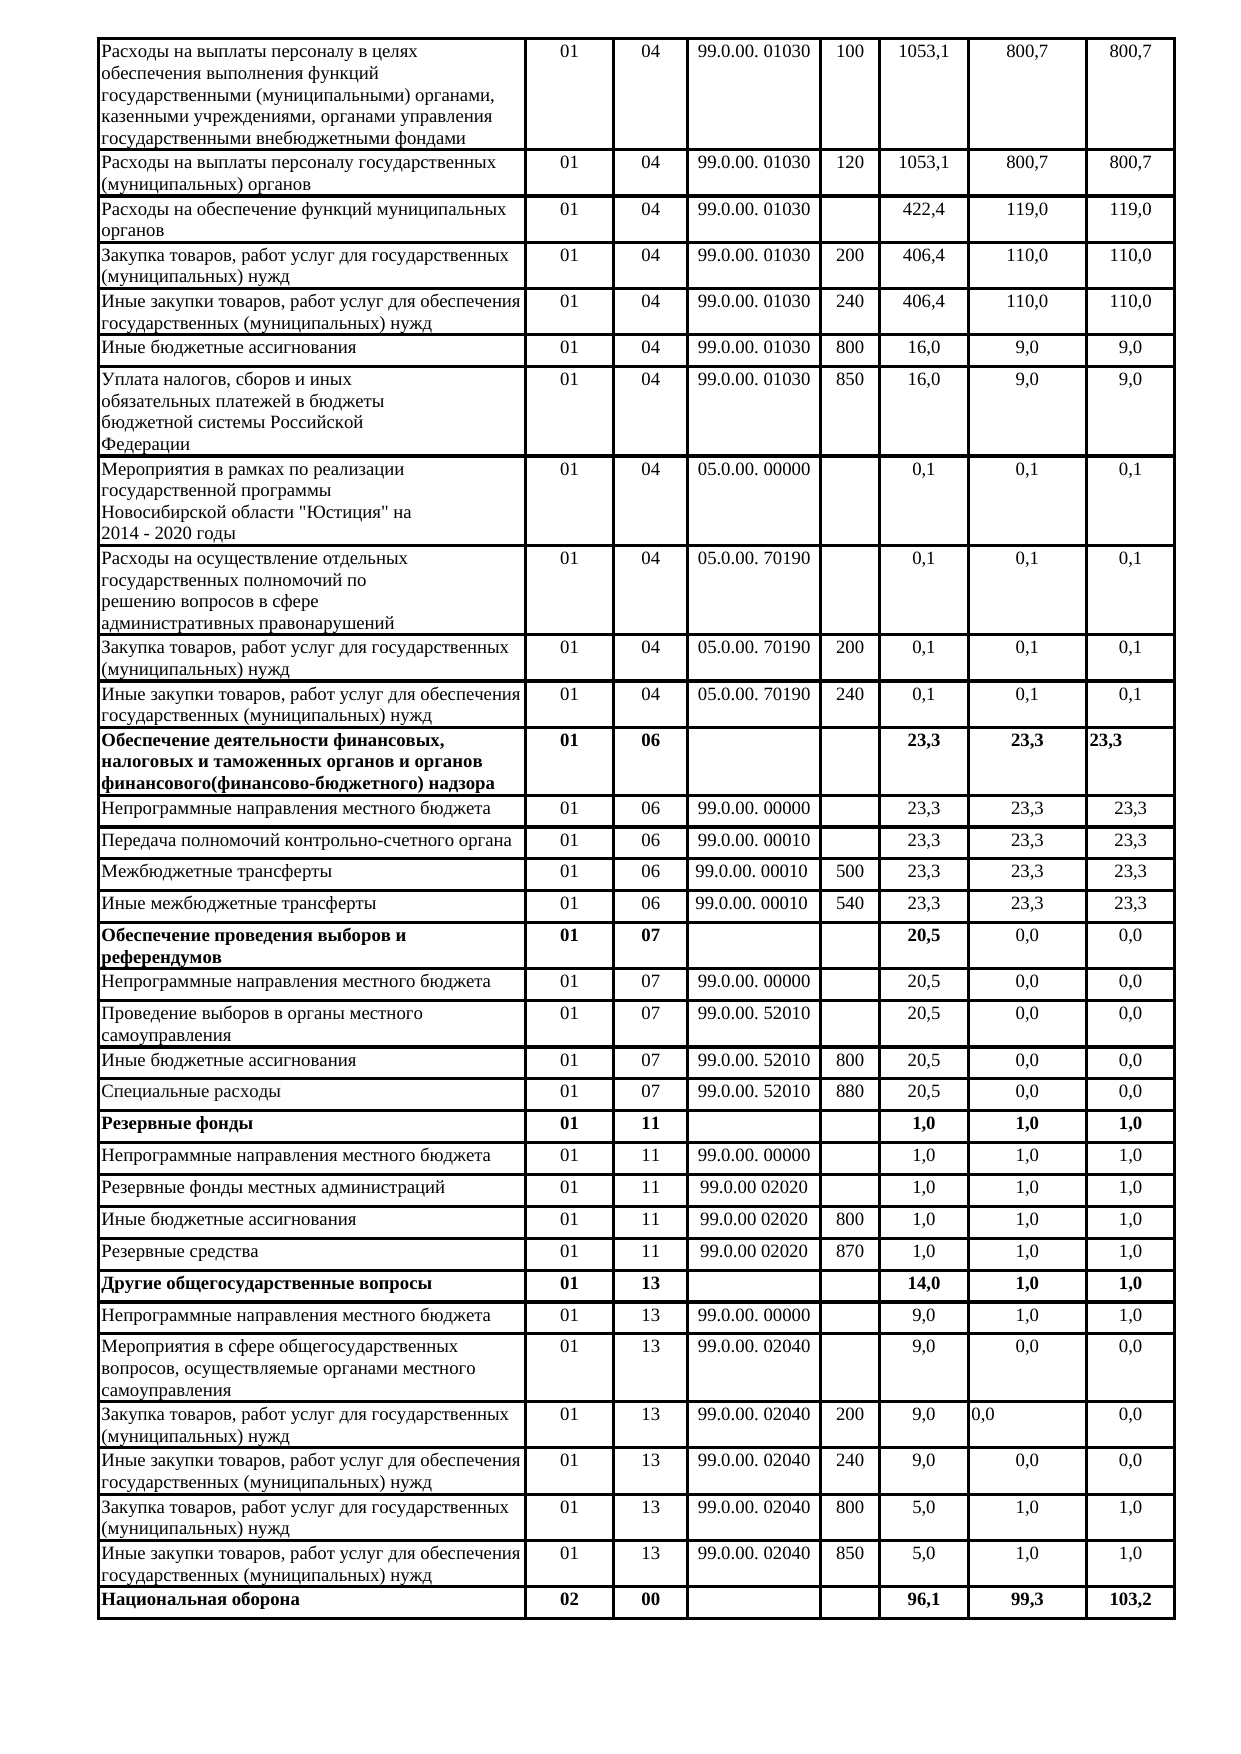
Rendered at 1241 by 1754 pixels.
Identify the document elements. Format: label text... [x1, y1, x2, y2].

table_cell 99.0.00. 00010 [689, 829, 819, 857]
table_cell [822, 729, 878, 793]
table_cell 9,0 [1088, 336, 1173, 365]
table_cell 99.0.00. 52010 [689, 1049, 819, 1077]
table_cell 110,0 [1088, 244, 1173, 287]
table_cell Иные бюджетные ассигнования [100, 336, 524, 365]
table_cell [689, 1272, 819, 1300]
table_cell 20,5 [881, 970, 967, 999]
table_cell Расходы на выплаты персоналу государственных (муниципальных) органов [100, 151, 524, 194]
table_cell 0,0 [970, 924, 1085, 967]
table_cell Обеспечение деятельности финансовых, налоговых и таможенных органов и органов финансового(финансово-бюджетного) надзора [100, 729, 524, 793]
table_cell 01 [527, 860, 612, 889]
table_cell Резервные средства [100, 1240, 524, 1268]
table_cell 1,0 [1088, 1542, 1173, 1585]
table_cell 0,0 [1088, 970, 1173, 999]
table_cell 0,0 [1088, 1049, 1173, 1077]
table_cell 5,0 [881, 1496, 967, 1539]
table_cell 0,1 [881, 683, 967, 726]
table_cell 05.0.00. 70190 [689, 547, 819, 633]
table_cell 240 [822, 290, 878, 333]
table_cell 01 [527, 1403, 612, 1446]
table_cell 13 [615, 1304, 686, 1332]
table_cell 0,0 [1088, 1449, 1173, 1492]
table_cell 1,0 [1088, 1112, 1173, 1141]
table_cell [822, 1304, 878, 1332]
table_cell 1,0 [970, 1542, 1085, 1585]
table_cell 01 [527, 290, 612, 333]
table_cell [822, 970, 878, 999]
table_cell 23,3 [1088, 797, 1173, 825]
table_cell 23,3 [881, 892, 967, 921]
table_cell Уплата налогов, сборов и иных обязательных платежей в бюджеты бюджетной системы Российской Федерации [100, 368, 524, 454]
table_cell 06 [615, 729, 686, 793]
table_cell 07 [615, 1002, 686, 1045]
table_cell 1,0 [970, 1272, 1085, 1300]
table_cell Расходы на осуществление отдельных государственных полномочий по решению вопросов в сфере административных правонарушений [100, 547, 524, 633]
table_cell 13 [615, 1335, 686, 1400]
table_cell 0,0 [970, 1049, 1085, 1077]
table_cell 20,5 [881, 924, 967, 967]
table_cell 11 [615, 1112, 686, 1141]
table_cell 406,4 [881, 290, 967, 333]
table_cell 9,0 [970, 368, 1085, 454]
table_cell 06 [615, 829, 686, 857]
table_cell Другие общегосударственные вопросы [100, 1272, 524, 1300]
table_cell [689, 1588, 819, 1617]
table_cell Закупка товаров, работ услуг для государственных (муниципальных) нужд [100, 636, 524, 679]
table_cell Передача полномочий контрольно-счетного органа [100, 829, 524, 857]
table_cell 1,0 [881, 1144, 967, 1173]
table_cell 0,1 [970, 458, 1085, 544]
table_cell 01 [527, 1542, 612, 1585]
table_cell 1053,1 [881, 40, 967, 148]
table_cell Иные закупки товаров, работ услуг для обеспечения государственных (муниципальных) нужд [100, 1542, 524, 1585]
table_cell 99.0.00. 01030 [689, 336, 819, 365]
table_cell 800 [822, 336, 878, 365]
table_cell 119,0 [1088, 198, 1173, 241]
table_cell 870 [822, 1240, 878, 1268]
table_cell 99.0.00. 00010 [689, 860, 819, 889]
table_cell 99.0.00. 52010 [689, 1002, 819, 1045]
table_cell 01 [527, 198, 612, 241]
table_cell 0,1 [1088, 636, 1173, 679]
table_cell 01 [527, 1002, 612, 1045]
table_cell 1,0 [881, 1208, 967, 1237]
table_cell 02 [527, 1588, 612, 1617]
table_cell [822, 829, 878, 857]
table_cell 200 [822, 244, 878, 287]
table_cell 00 [615, 1588, 686, 1617]
table_cell 01 [527, 1272, 612, 1300]
table_cell 13 [615, 1272, 686, 1300]
table_cell 23,3 [970, 860, 1085, 889]
table_cell 9,0 [970, 336, 1085, 365]
table_cell [822, 1335, 878, 1400]
table_cell 01 [527, 1449, 612, 1492]
table_cell 0,0 [970, 1449, 1085, 1492]
table_cell 20,5 [881, 1002, 967, 1045]
table_cell 04 [615, 244, 686, 287]
table_cell Резервные фонды местных администраций [100, 1176, 524, 1205]
table_cell [822, 797, 878, 825]
table_cell 0,0 [1088, 1403, 1173, 1446]
table_cell [822, 198, 878, 241]
table_cell 120 [822, 151, 878, 194]
table_cell 99.0.00. 02040 [689, 1403, 819, 1446]
table_cell 01 [527, 683, 612, 726]
table_cell 01 [527, 244, 612, 287]
table_cell 500 [822, 860, 878, 889]
table_cell 99.0.00 02020 [689, 1240, 819, 1268]
table_cell 0,1 [970, 683, 1085, 726]
table_cell 1,0 [970, 1496, 1085, 1539]
table_cell 800,7 [970, 151, 1085, 194]
table_cell 99.0.00. 52010 [689, 1080, 819, 1109]
table_cell 9,0 [1088, 368, 1173, 454]
table_cell 04 [615, 636, 686, 679]
table_cell 01 [527, 458, 612, 544]
table_cell Специальные расходы [100, 1080, 524, 1109]
table_cell 04 [615, 368, 686, 454]
table_cell [822, 458, 878, 544]
table_cell 0,0 [970, 1335, 1085, 1400]
table_cell 99.0.00. 00000 [689, 1144, 819, 1173]
table_cell 01 [527, 1080, 612, 1109]
table_cell 13 [615, 1449, 686, 1492]
table_cell 99.0.00. 01030 [689, 368, 819, 454]
table_cell 23,3 [970, 797, 1085, 825]
table_cell 200 [822, 1403, 878, 1446]
table_cell 01 [527, 1144, 612, 1173]
table_cell 850 [822, 1542, 878, 1585]
table_cell 23,3 [1088, 729, 1173, 793]
table_cell Иные закупки товаров, работ услуг для обеспечения государственных (муниципальных) нужд [100, 1449, 524, 1492]
table_cell [822, 547, 878, 633]
table_cell Непрограммные направления местного бюджета [100, 1304, 524, 1332]
table_cell 01 [527, 1176, 612, 1205]
table_cell 1,0 [881, 1176, 967, 1205]
table_cell 99.0.00. 02040 [689, 1542, 819, 1585]
table_cell Мероприятия в рамках по реализации государственной программы Новосибирской области "Юстиция" на 2014 - 2020 годы [100, 458, 524, 544]
table_cell 04 [615, 336, 686, 365]
table_cell [822, 1112, 878, 1141]
table_cell 0,0 [970, 1080, 1085, 1109]
table_cell 1,0 [1088, 1208, 1173, 1237]
table_cell 01 [527, 1240, 612, 1268]
table_cell Межбюджетные трансферты [100, 860, 524, 889]
table_cell 01 [527, 1496, 612, 1539]
table_cell 1,0 [881, 1240, 967, 1268]
table_cell Иные закупки товаров, работ услуг для обеспечения государственных (муниципальных) нужд [100, 290, 524, 333]
table_cell 0,0 [970, 1002, 1085, 1045]
table_cell 110,0 [1088, 290, 1173, 333]
table_cell 0,0 [970, 1403, 1085, 1446]
table_cell 04 [615, 290, 686, 333]
table_cell 1,0 [970, 1144, 1085, 1173]
table_cell Непрограммные направления местного бюджета [100, 970, 524, 999]
table_cell 1,0 [1088, 1496, 1173, 1539]
table_cell [822, 1176, 878, 1205]
table_cell 0,1 [1088, 547, 1173, 633]
table_cell 01 [527, 892, 612, 921]
table_cell 99.0.00. 00000 [689, 1304, 819, 1332]
table_cell 11 [615, 1144, 686, 1173]
table_cell Закупка товаров, работ услуг для государственных (муниципальных) нужд [100, 1403, 524, 1446]
table_cell 406,4 [881, 244, 967, 287]
table_cell 110,0 [970, 244, 1085, 287]
table_cell 04 [615, 40, 686, 148]
table_cell 20,5 [881, 1080, 967, 1109]
table_cell 110,0 [970, 290, 1085, 333]
table_cell 9,0 [881, 1449, 967, 1492]
table_cell 800 [822, 1049, 878, 1077]
table_cell 04 [615, 547, 686, 633]
table_cell 16,0 [881, 336, 967, 365]
table_cell 23,3 [970, 892, 1085, 921]
table_cell 1,0 [1088, 1272, 1173, 1300]
table_cell 01 [527, 970, 612, 999]
table_cell 23,3 [970, 729, 1085, 793]
table_cell 0,0 [1088, 924, 1173, 967]
table_cell 99.0.00. 01030 [689, 244, 819, 287]
table_cell Иные межбюджетные трансферты [100, 892, 524, 921]
table_cell Непрограммные направления местного бюджета [100, 1144, 524, 1173]
table_cell 04 [615, 458, 686, 544]
table_cell 07 [615, 1080, 686, 1109]
table_cell Иные бюджетные ассигнования [100, 1049, 524, 1077]
table_cell 01 [527, 151, 612, 194]
table_cell 0,1 [881, 547, 967, 633]
table_cell 99.0.00. 00010 [689, 892, 819, 921]
table_cell 06 [615, 797, 686, 825]
table_cell 0,0 [1088, 1080, 1173, 1109]
table_cell 800 [822, 1208, 878, 1237]
table_cell 05.0.00. 70190 [689, 683, 819, 726]
table_cell 99.0.00 02020 [689, 1176, 819, 1205]
table_cell 04 [615, 683, 686, 726]
table_cell 0,1 [881, 458, 967, 544]
table_cell Резервные фонды [100, 1112, 524, 1141]
table_cell 07 [615, 970, 686, 999]
table_cell Непрограммные направления местного бюджета [100, 797, 524, 825]
table_cell 0,0 [1088, 1335, 1173, 1400]
table_cell 99.0.00. 00000 [689, 797, 819, 825]
table_cell 23,3 [1088, 829, 1173, 857]
table_cell [822, 1002, 878, 1045]
table_cell 1,0 [1088, 1144, 1173, 1173]
table_cell 01 [527, 336, 612, 365]
table_cell Расходы на обеспечение функций муниципальных органов [100, 198, 524, 241]
table_cell 01 [527, 729, 612, 793]
table_cell 0,1 [1088, 458, 1173, 544]
table_cell 1,0 [1088, 1304, 1173, 1332]
table_cell [689, 1112, 819, 1141]
table_cell 5,0 [881, 1542, 967, 1585]
table_cell 07 [615, 1049, 686, 1077]
table_cell 23,3 [881, 829, 967, 857]
table_cell 01 [527, 547, 612, 633]
table_cell 07 [615, 924, 686, 967]
table_cell 0,1 [881, 636, 967, 679]
table_cell 23,3 [881, 860, 967, 889]
table_cell 240 [822, 1449, 878, 1492]
table_cell [689, 729, 819, 793]
table_cell 23,3 [1088, 892, 1173, 921]
table_cell 06 [615, 892, 686, 921]
table_cell 04 [615, 198, 686, 241]
table_cell 1,0 [1088, 1176, 1173, 1205]
table_cell 1,0 [881, 1112, 967, 1141]
table_cell 14,0 [881, 1272, 967, 1300]
table_cell 99.0.00. 01030 [689, 290, 819, 333]
table_cell Проведение выборов в органы местного самоуправления [100, 1002, 524, 1045]
table_cell 05.0.00. 70190 [689, 636, 819, 679]
table_cell 0,1 [970, 636, 1085, 679]
table_cell 01 [527, 1049, 612, 1077]
table_cell 103,2 [1088, 1588, 1173, 1617]
table_cell 01 [527, 1112, 612, 1141]
table_cell 23,3 [881, 729, 967, 793]
table_cell 9,0 [881, 1304, 967, 1332]
table_cell 01 [527, 1208, 612, 1237]
table_cell 1,0 [970, 1240, 1085, 1268]
table_cell Закупка товаров, работ услуг для государственных (муниципальных) нужд [100, 244, 524, 287]
table_cell 540 [822, 892, 878, 921]
table_cell 200 [822, 636, 878, 679]
table_cell Обеспечение проведения выборов и референдумов [100, 924, 524, 967]
table_cell 240 [822, 683, 878, 726]
table_cell Иные закупки товаров, работ услуг для обеспечения государственных (муниципальных) нужд [100, 683, 524, 726]
table_cell 800 [822, 1496, 878, 1539]
table_cell Иные бюджетные ассигнования [100, 1208, 524, 1237]
table_cell 850 [822, 368, 878, 454]
table_cell Закупка товаров, работ услуг для государственных (муниципальных) нужд [100, 1496, 524, 1539]
table_cell 99.0.00 02020 [689, 1208, 819, 1237]
table_cell 01 [527, 797, 612, 825]
table_cell 1,0 [1088, 1240, 1173, 1268]
table_cell 0,0 [970, 970, 1085, 999]
table_cell 99.0.00. 01030 [689, 198, 819, 241]
table_cell Национальная оборона [100, 1588, 524, 1617]
table_cell 800,7 [970, 40, 1085, 148]
table_cell 16,0 [881, 368, 967, 454]
table_cell [822, 1144, 878, 1173]
table_cell 13 [615, 1496, 686, 1539]
table_cell Мероприятия в сфере общегосударственных вопросов, осуществляемые органами местного самоуправления [100, 1335, 524, 1400]
table_cell 422,4 [881, 198, 967, 241]
table_cell 99.0.00. 02040 [689, 1449, 819, 1492]
table_cell 9,0 [881, 1403, 967, 1446]
table_cell 23,3 [1088, 860, 1173, 889]
table_cell 9,0 [881, 1335, 967, 1400]
table_cell 05.0.00. 00000 [689, 458, 819, 544]
table_cell 800,7 [1088, 40, 1173, 148]
table_cell 800,7 [1088, 151, 1173, 194]
table_cell 1,0 [970, 1208, 1085, 1237]
table_cell 11 [615, 1240, 686, 1268]
table_cell 20,5 [881, 1049, 967, 1077]
table_cell [822, 1588, 878, 1617]
table_cell 1,0 [970, 1304, 1085, 1332]
table_cell 1,0 [970, 1112, 1085, 1141]
table_cell 11 [615, 1208, 686, 1237]
table_cell 99.0.00. 02040 [689, 1496, 819, 1539]
table_cell 880 [822, 1080, 878, 1109]
table_cell 0,1 [970, 547, 1085, 633]
table_cell 119,0 [970, 198, 1085, 241]
table_cell 01 [527, 368, 612, 454]
table_cell 99.0.00. 02040 [689, 1335, 819, 1400]
table_cell 01 [527, 1335, 612, 1400]
table_cell 13 [615, 1542, 686, 1585]
table_cell 04 [615, 151, 686, 194]
table_cell 01 [527, 924, 612, 967]
table_cell [822, 1272, 878, 1300]
table_cell 01 [527, 1304, 612, 1332]
table_cell 1053,1 [881, 151, 967, 194]
table_cell 01 [527, 636, 612, 679]
table_cell 01 [527, 40, 612, 148]
table_cell 99,3 [970, 1588, 1085, 1617]
table_cell 99.0.00. 00000 [689, 970, 819, 999]
table_cell 99.0.00. 01030 [689, 151, 819, 194]
table_cell 23,3 [970, 829, 1085, 857]
table_cell [822, 924, 878, 967]
table_cell 01 [527, 829, 612, 857]
table_cell 1,0 [970, 1176, 1085, 1205]
table_cell 11 [615, 1176, 686, 1205]
table_cell [689, 924, 819, 967]
table_cell 99.0.00. 01030 [689, 40, 819, 148]
table_cell 0,1 [1088, 683, 1173, 726]
table_cell 100 [822, 40, 878, 148]
table_cell 96,1 [881, 1588, 967, 1617]
table_cell 13 [615, 1403, 686, 1446]
table_cell 06 [615, 860, 686, 889]
table_cell 23,3 [881, 797, 967, 825]
table_cell 0,0 [1088, 1002, 1173, 1045]
